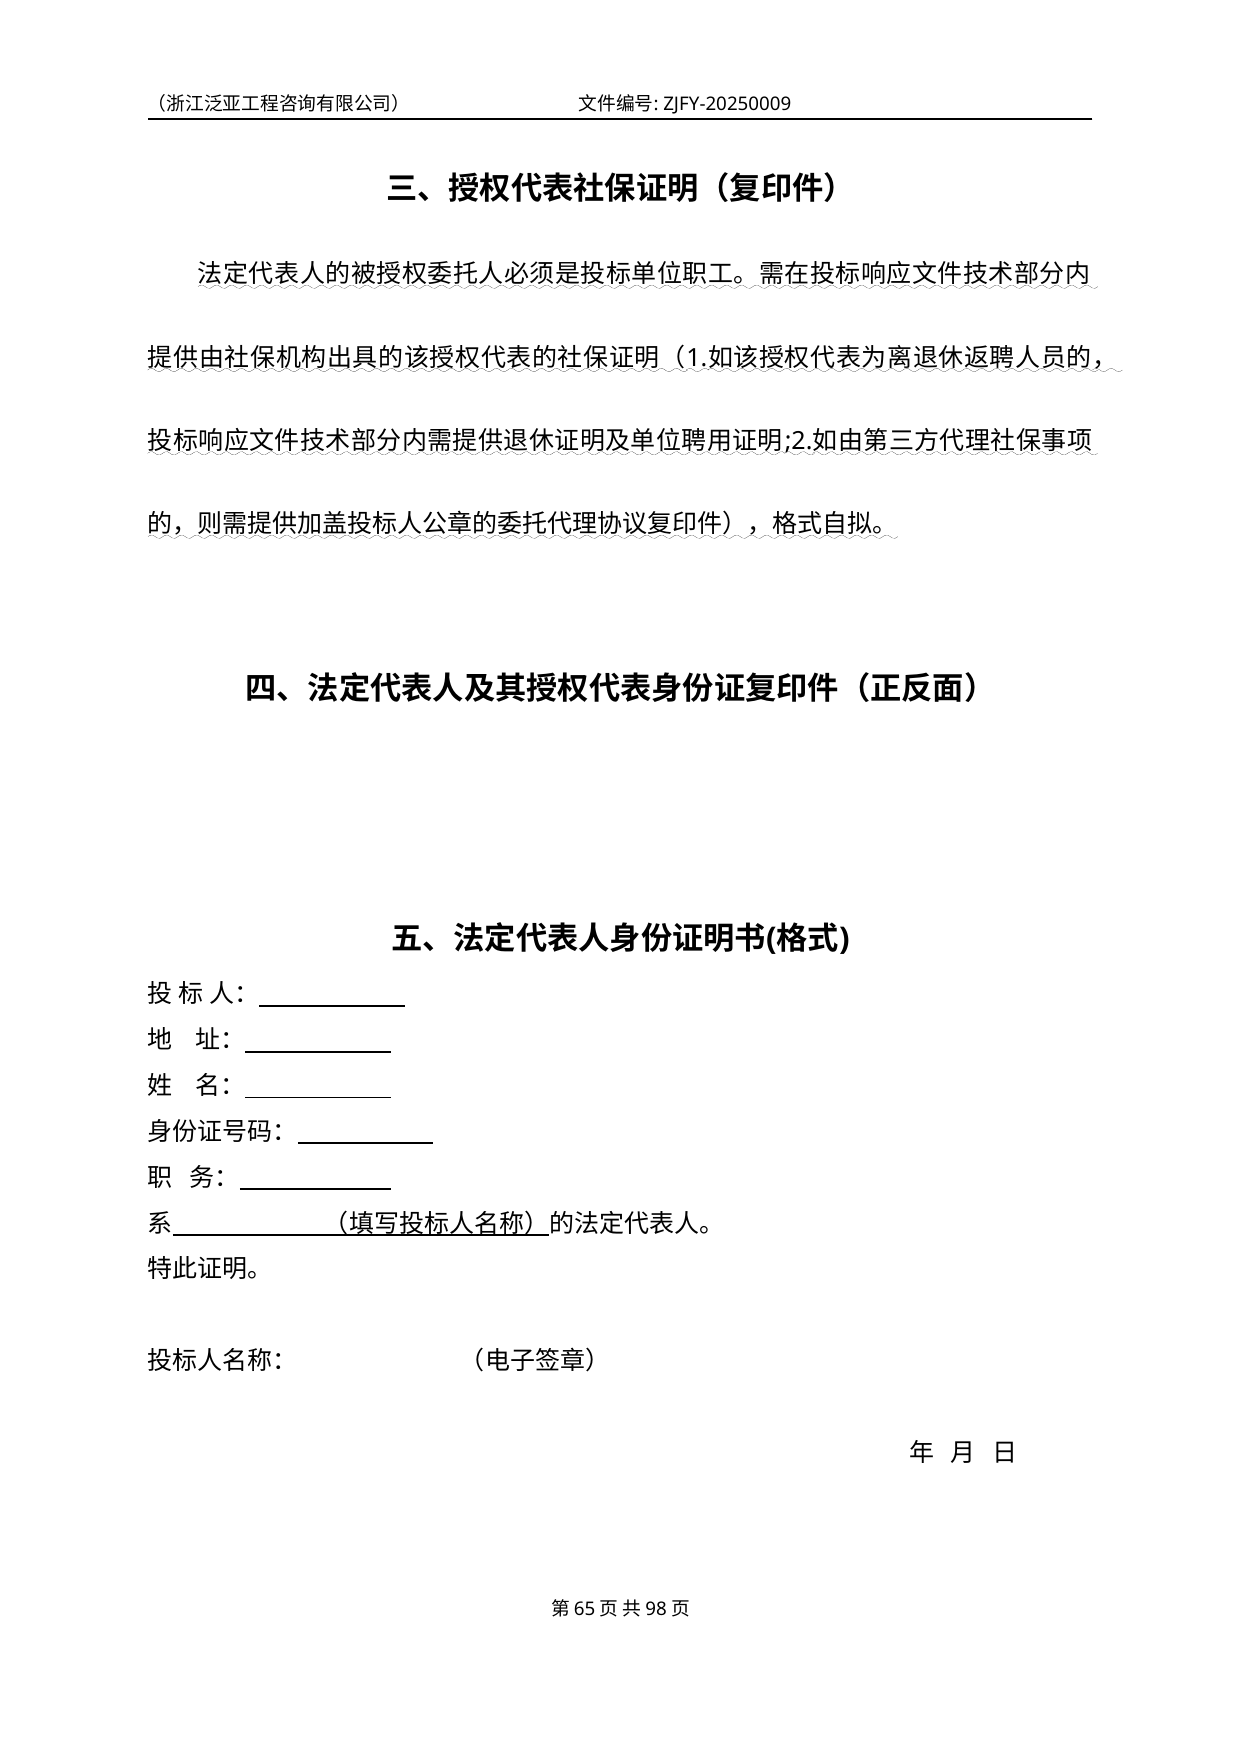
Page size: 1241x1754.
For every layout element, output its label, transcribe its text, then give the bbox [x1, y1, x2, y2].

text 年 月 日 [148, 1424, 1017, 1470]
text 法定代表人的被授权委托人必须是投标单位职工。需在投标响应文件技术部分内提供由社保机构出具的该授权代表的社保证明（1.如该授权代表为离退休返聘人员的，投标响应文件技术部分内需提供退休证明及单位聘用证明;2.如由第三方代理社保事项的，则需提供加盖投标人公章的委托代理协议复印件），格式自拟。 [148, 369, 1092, 454]
text 投标人名称： （电子签章） [148, 1333, 1092, 1379]
text 投 标 人： [148, 966, 1092, 1012]
text 系 （填写投标人名称）的法定代表人。 [148, 1195, 1092, 1241]
text 三、授权代表社保证明（复印件） [148, 133, 1092, 216]
text 地 址： [148, 1012, 1092, 1058]
text 五、法定代表人身份证明书(格式) [148, 883, 1092, 966]
text 特此证明。 [148, 1241, 1092, 1287]
text 法定代表人的被授权委托人必须是投标单位职工。需在投标响应文件技术部分内提供由社保机构出具的该授权代表的社保证明（1.如该授权代表为离退休返聘人员的，投标响应文件技术部分内需提供退休证明及单位聘用证明;2.如由第三方代理社保事项的，则需提供加盖投标人公章的委托代理协议复印件），格式自拟。 [148, 216, 1092, 371]
text 职 务： [148, 1149, 1063, 1195]
text 法定代表人的被授权委托人必须是投标单位职工。需在投标响应文件技术部分内提供由社保机构出具的该授权代表的社保证明（1.如该授权代表为离退休返聘人员的，投标响应文件技术部分内需提供退休证明及单位聘用证明;2.如由第三方代理社保事项的，则需提供加盖投标人公章的委托代理协议复印件），格式自拟。 [148, 452, 1092, 549]
text 身份证号码： [148, 1104, 1063, 1149]
text 四、法定代表人及其授权代表身份证复印件（正反面） [148, 633, 1092, 716]
text 姓 名： [148, 1058, 1063, 1104]
